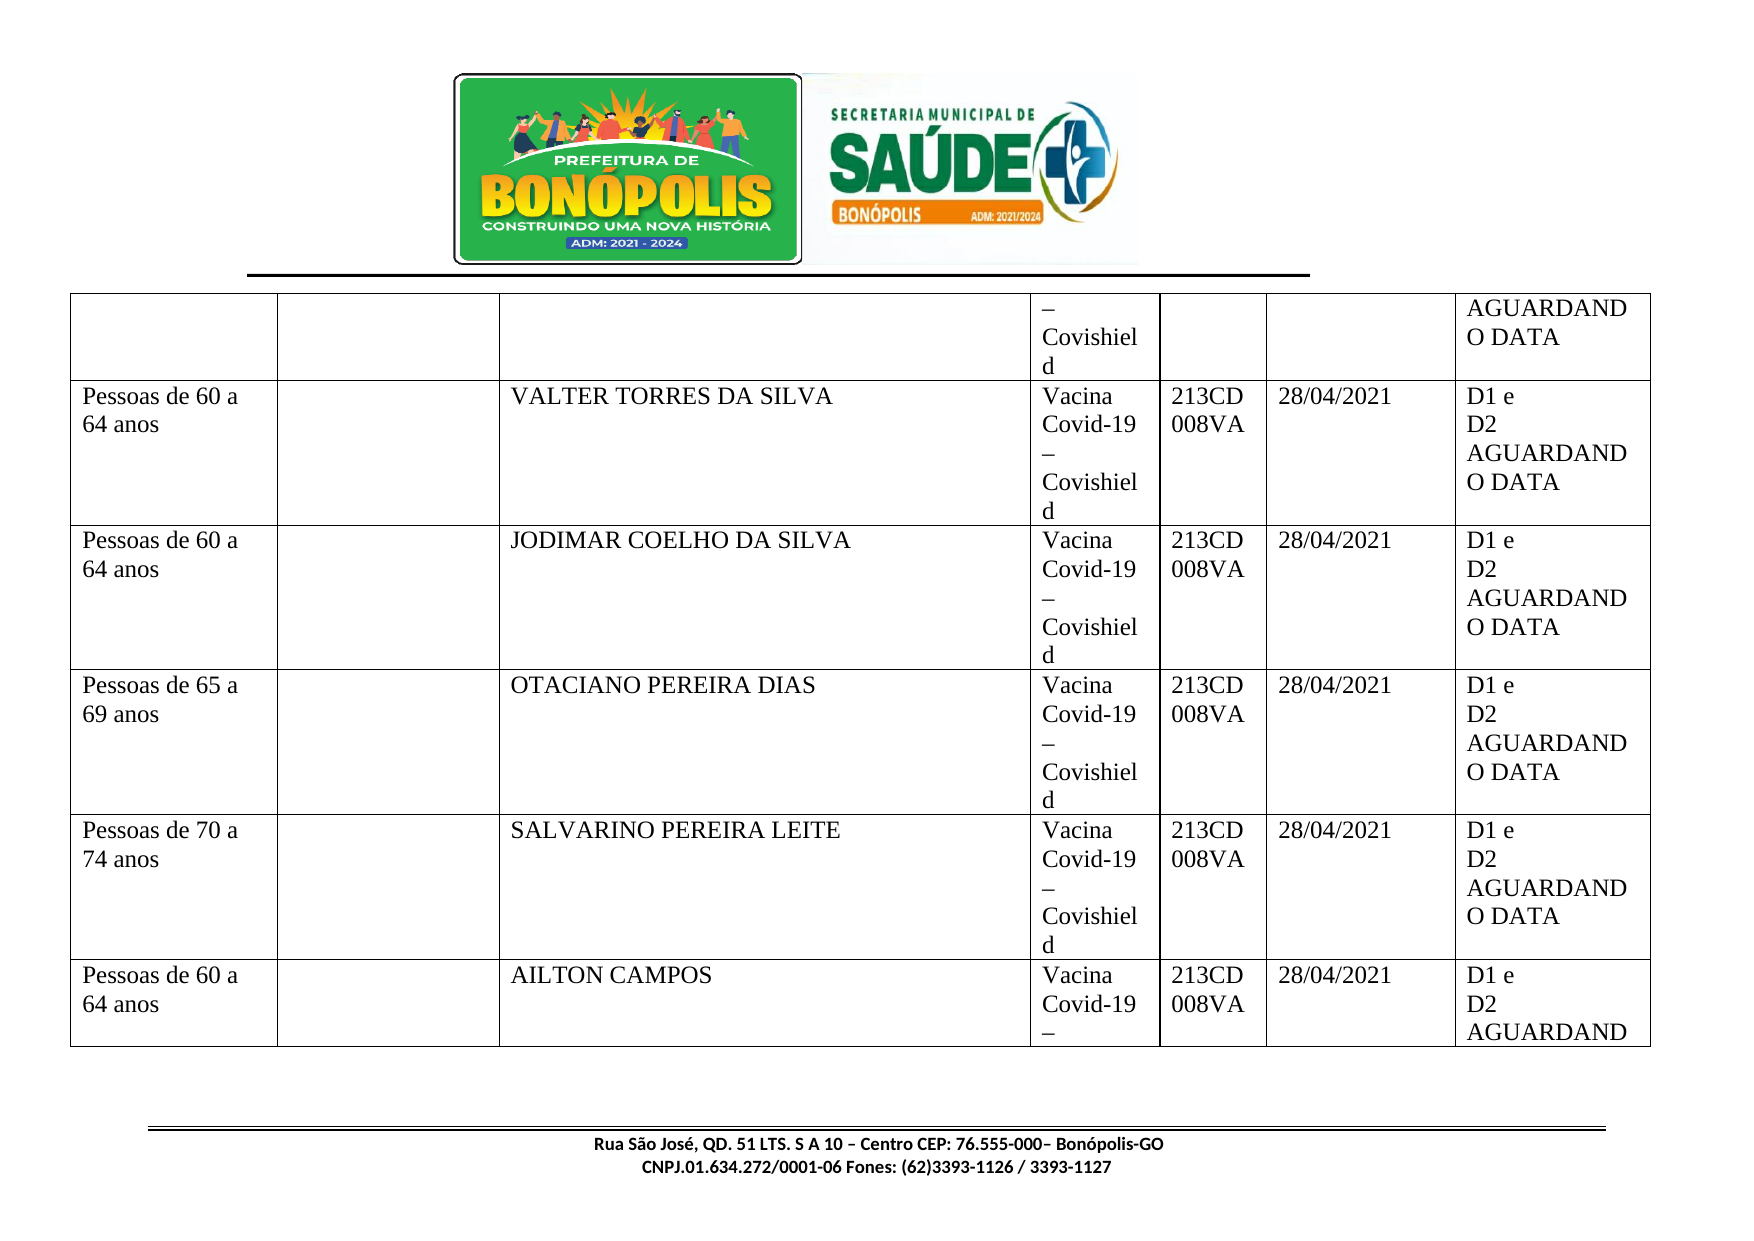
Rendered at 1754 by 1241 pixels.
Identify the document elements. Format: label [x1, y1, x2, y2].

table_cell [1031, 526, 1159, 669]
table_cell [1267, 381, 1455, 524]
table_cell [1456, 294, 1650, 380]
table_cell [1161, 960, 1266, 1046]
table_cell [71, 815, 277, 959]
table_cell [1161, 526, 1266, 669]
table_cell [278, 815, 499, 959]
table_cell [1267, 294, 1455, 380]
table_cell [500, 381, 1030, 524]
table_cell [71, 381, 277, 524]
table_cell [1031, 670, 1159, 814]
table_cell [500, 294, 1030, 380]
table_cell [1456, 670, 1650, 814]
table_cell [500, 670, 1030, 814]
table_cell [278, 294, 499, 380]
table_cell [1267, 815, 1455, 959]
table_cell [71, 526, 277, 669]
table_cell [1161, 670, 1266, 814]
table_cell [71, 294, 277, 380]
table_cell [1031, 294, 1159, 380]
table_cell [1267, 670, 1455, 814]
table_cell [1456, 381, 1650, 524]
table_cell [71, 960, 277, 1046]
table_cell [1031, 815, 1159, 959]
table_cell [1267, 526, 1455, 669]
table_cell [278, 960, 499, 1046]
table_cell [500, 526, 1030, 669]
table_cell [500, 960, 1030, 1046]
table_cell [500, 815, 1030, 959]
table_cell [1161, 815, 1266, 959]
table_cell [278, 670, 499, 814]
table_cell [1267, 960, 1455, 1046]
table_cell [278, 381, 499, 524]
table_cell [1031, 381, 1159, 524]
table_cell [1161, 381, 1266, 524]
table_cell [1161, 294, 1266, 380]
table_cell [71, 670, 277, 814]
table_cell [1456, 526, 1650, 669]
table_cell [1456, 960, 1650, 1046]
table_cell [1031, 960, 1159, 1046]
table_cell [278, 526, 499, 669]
picture [453, 73, 1139, 265]
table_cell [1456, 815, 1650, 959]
